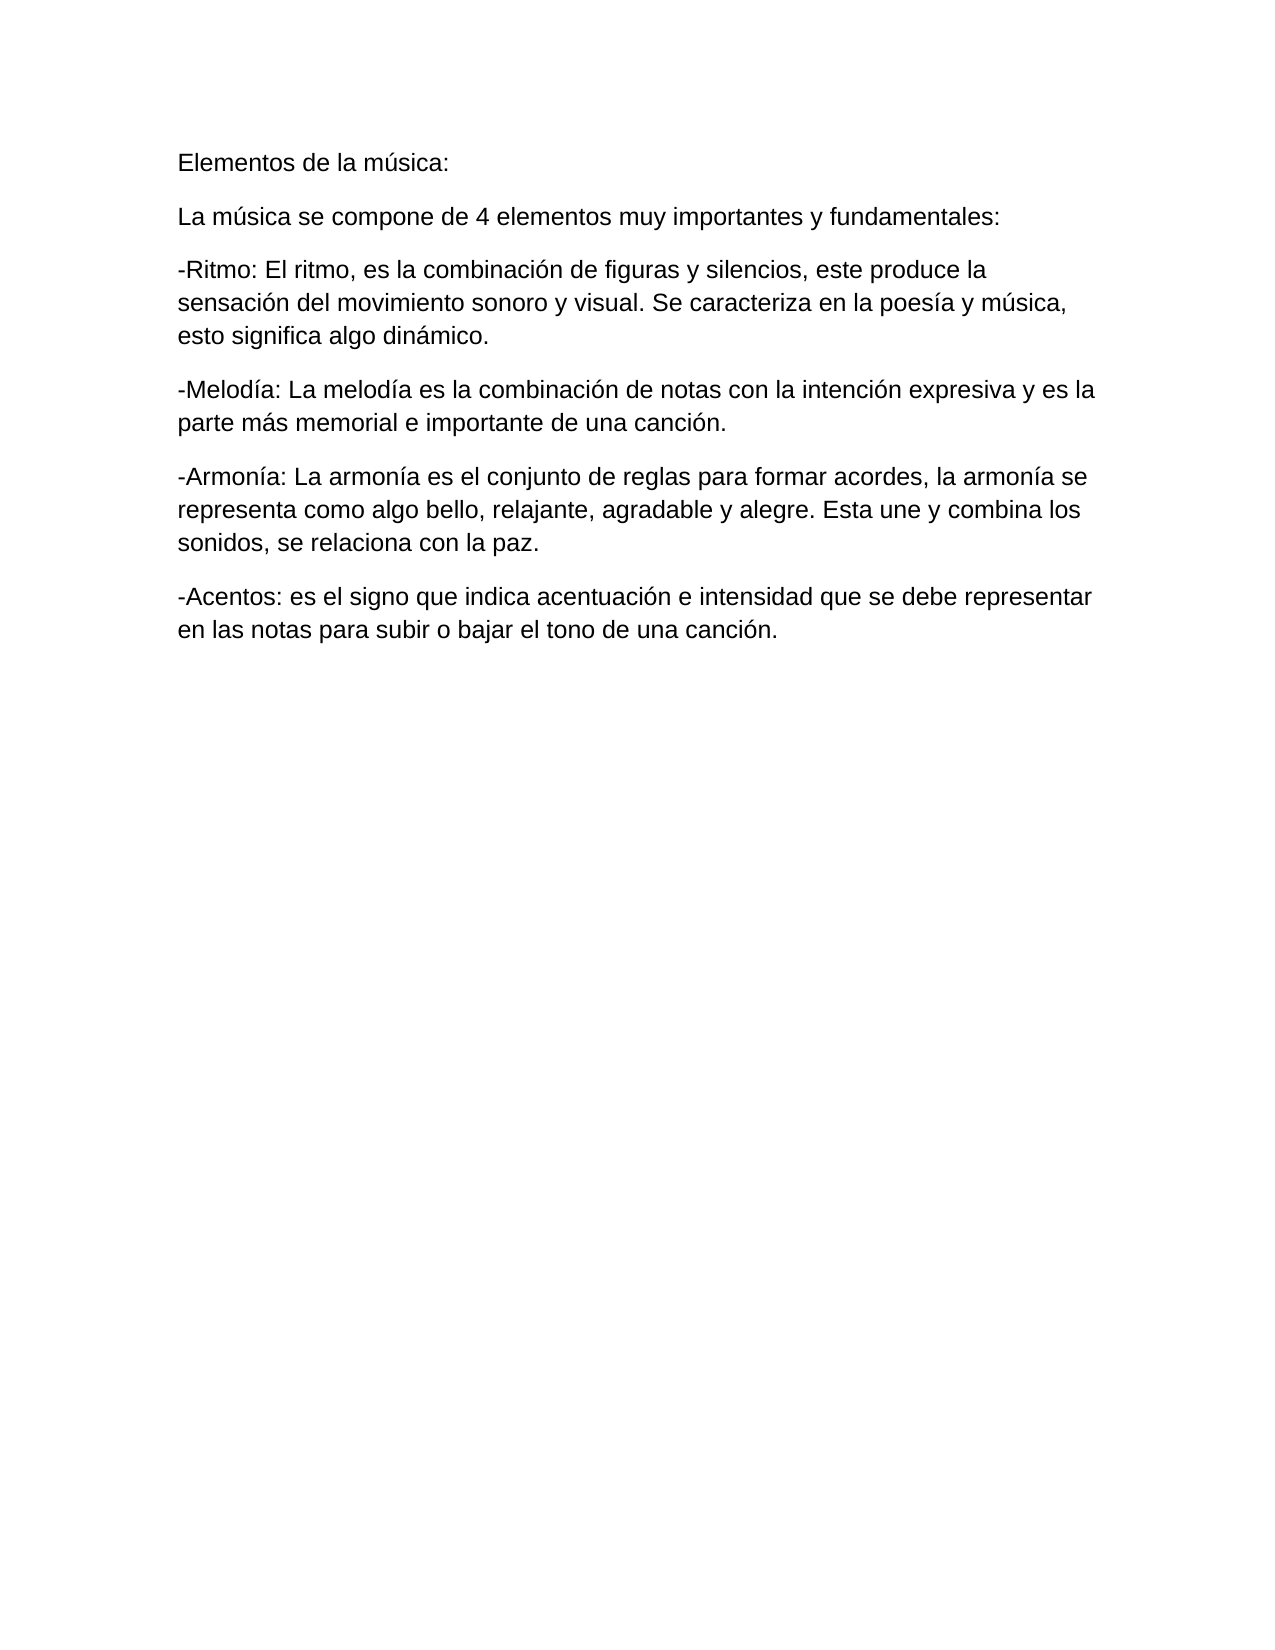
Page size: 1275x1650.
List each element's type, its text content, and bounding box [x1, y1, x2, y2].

text -Armonía: La armonía es el conjunto de reglas para formar acordes, la armonía se representa como algo bello, relajante, agradable y alegre. Esta une y combina los sonidos, se relaciona con la paz. [177, 462, 1098, 557]
text -Ritmo: El ritmo, es la combinación de figuras y silencios, este produce la sensación del movimiento sonoro y visual. Se caracteriza en la poesía y música, esto significa algo dinámico. [177, 255, 1098, 350]
text La música se compone de 4 elementos muy importantes y fundamentales: [177, 201, 1098, 230]
text Elementos de la música: [177, 148, 1098, 176]
text -Melodía: La melodía es la combinación de notas con la intención expresiva y es la parte más memorial e importante de una canción. [177, 375, 1098, 437]
text -Acentos: es el signo que indica acentuación e intensidad que se debe representar en las notas para subir o bajar el tono de una canción. [177, 582, 1098, 644]
